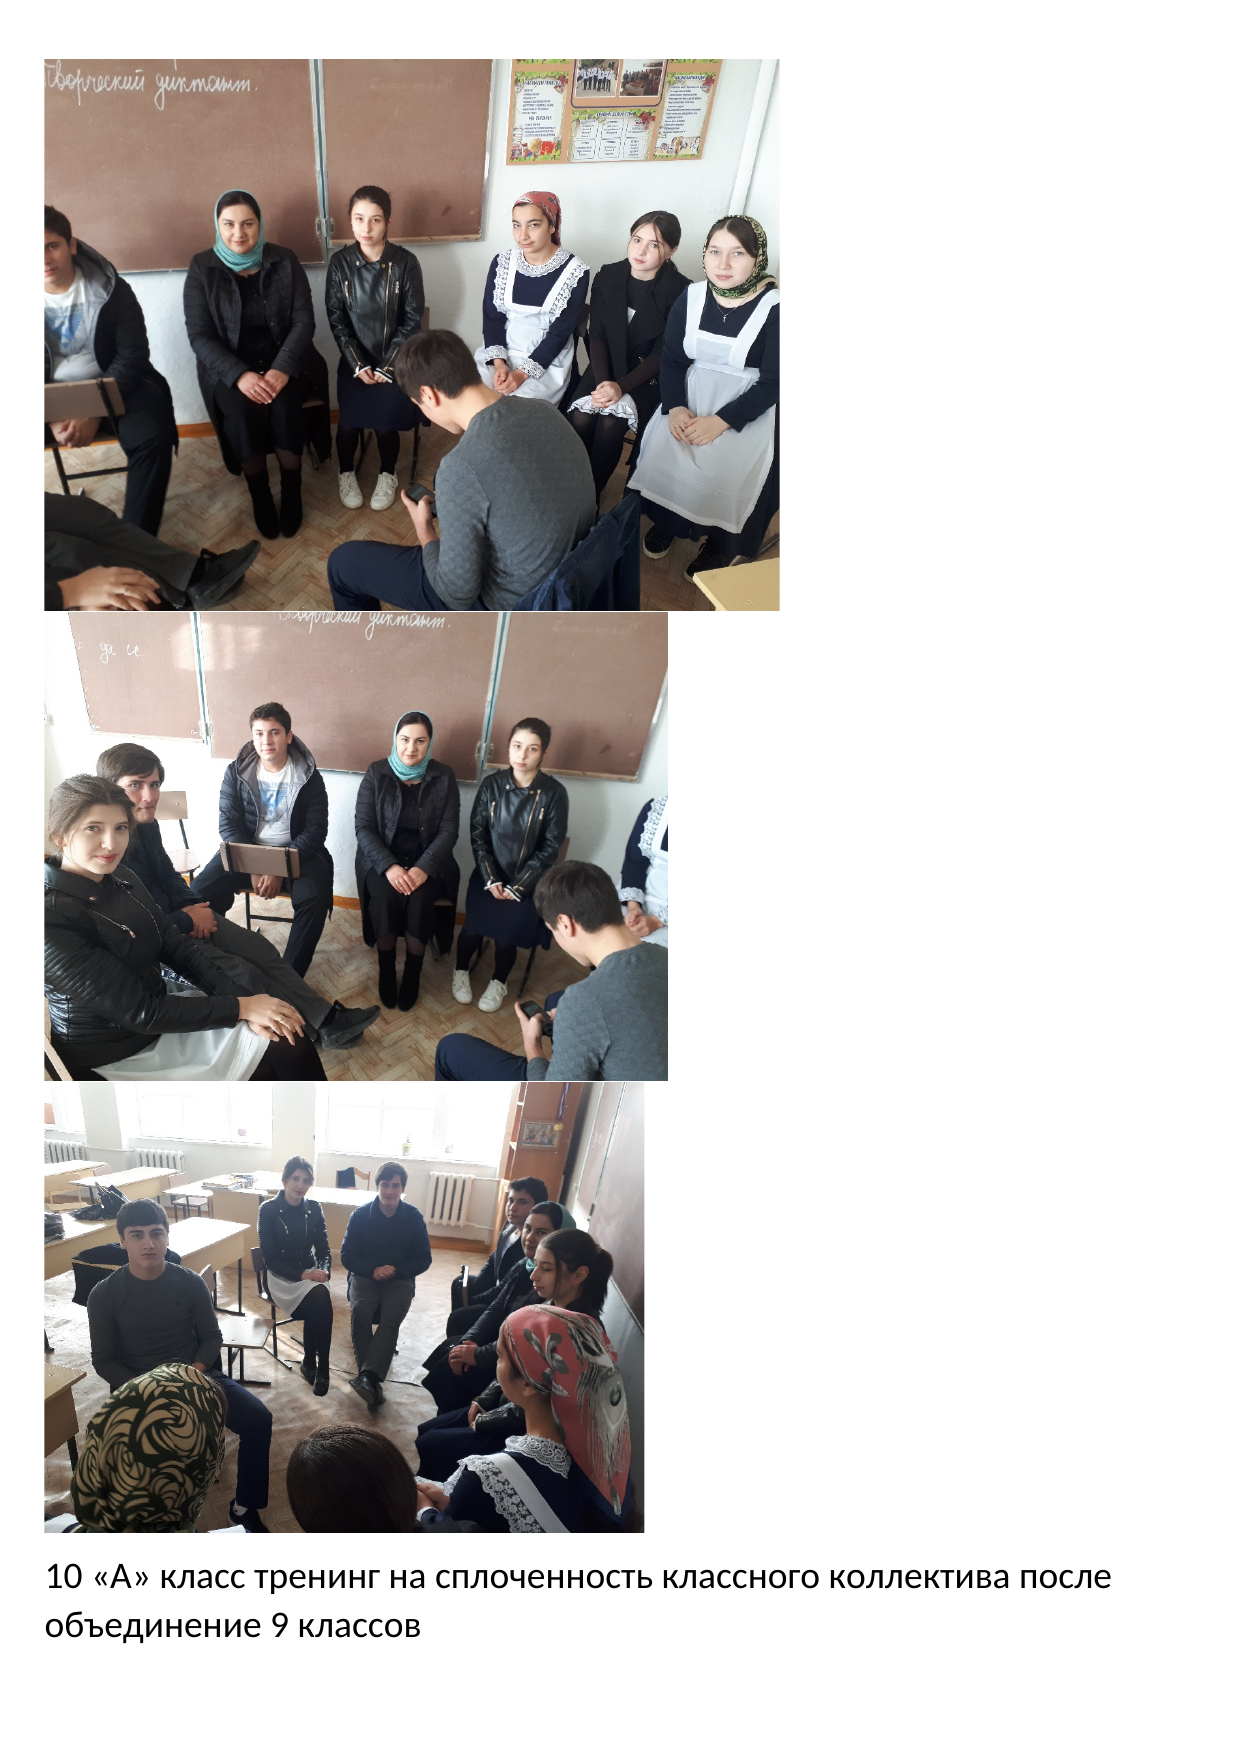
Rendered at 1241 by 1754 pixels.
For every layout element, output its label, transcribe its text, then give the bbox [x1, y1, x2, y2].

picture [44, 59, 780, 611]
picture [44, 1082, 645, 1533]
picture [44, 612, 668, 1081]
text 10 «А» класс тренинг на сплоченность классного коллектива после объединение 9 классов [44, 1552, 1196, 1647]
